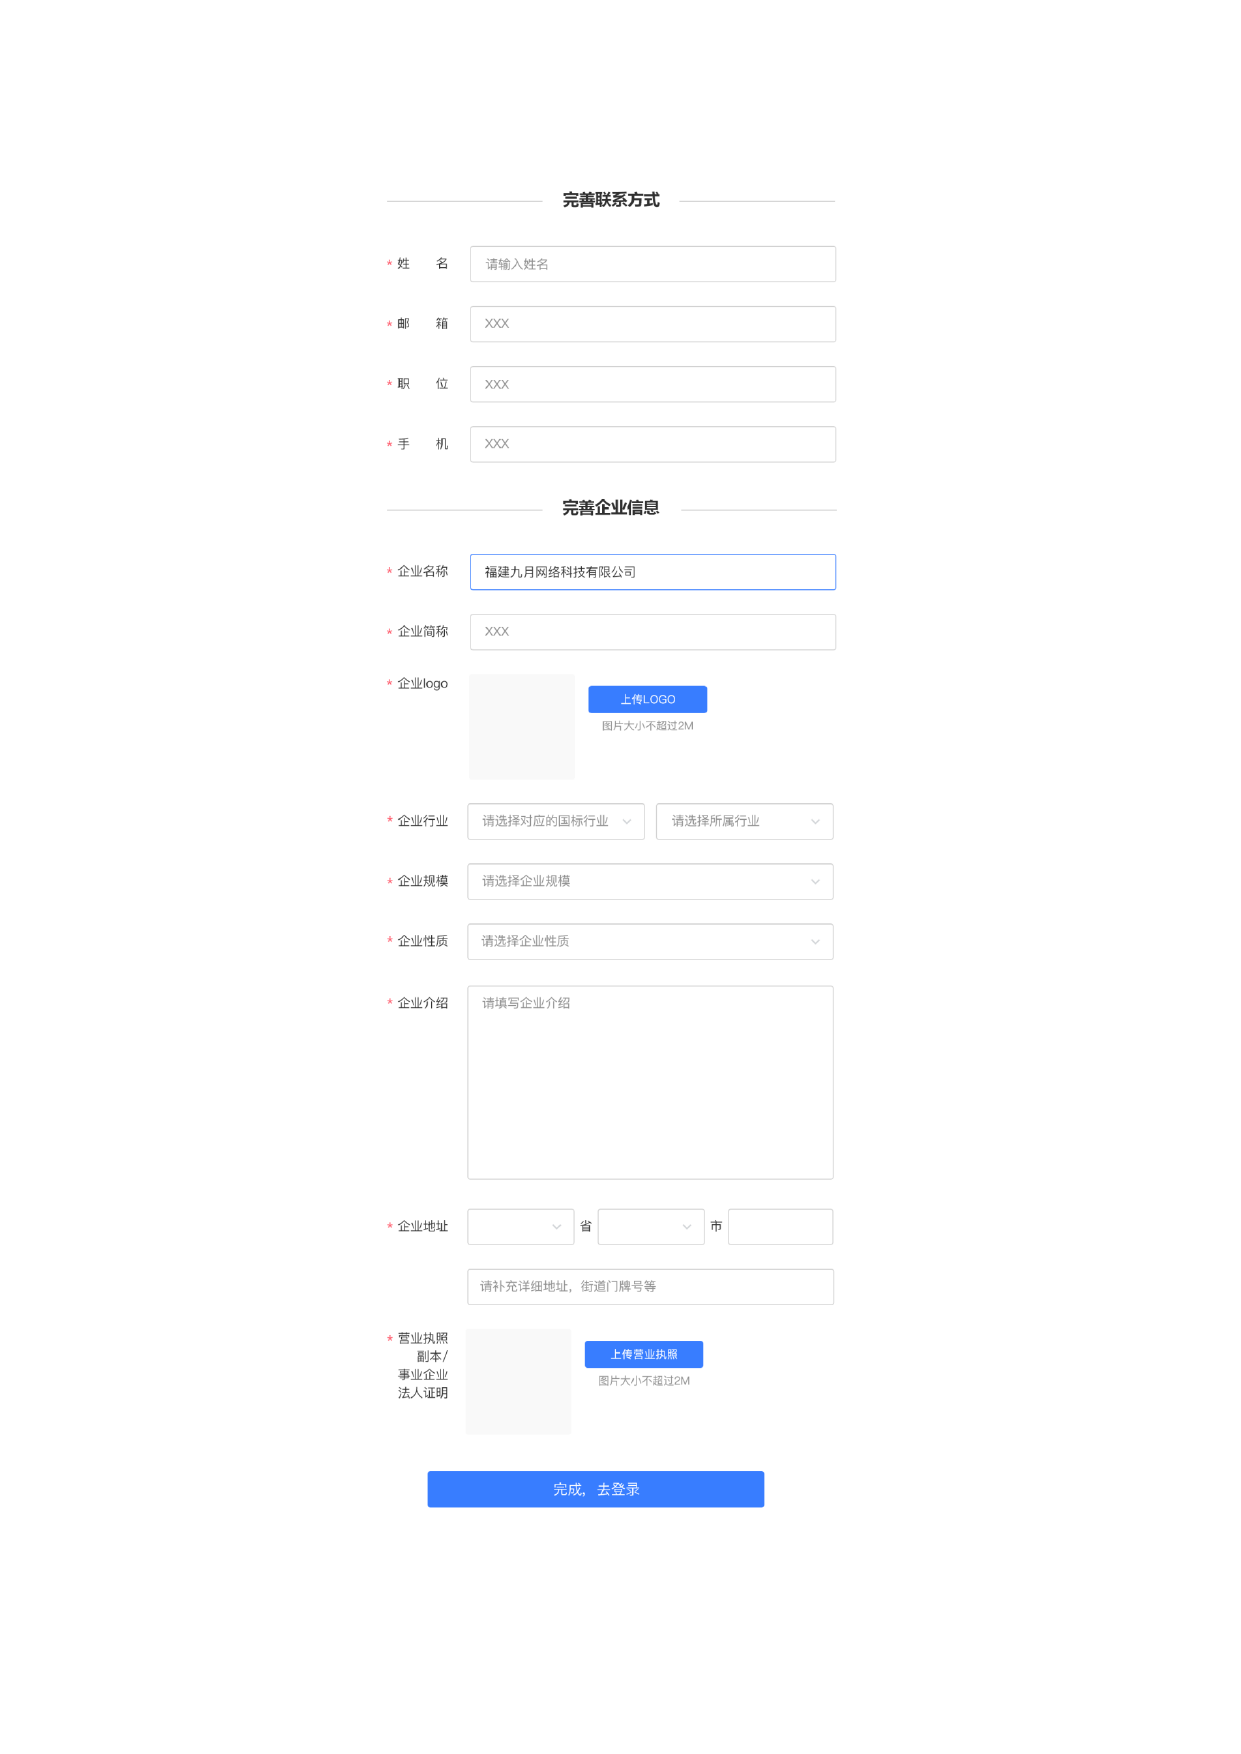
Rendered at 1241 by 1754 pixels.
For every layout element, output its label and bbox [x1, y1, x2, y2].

picture [286, 162, 955, 1539]
